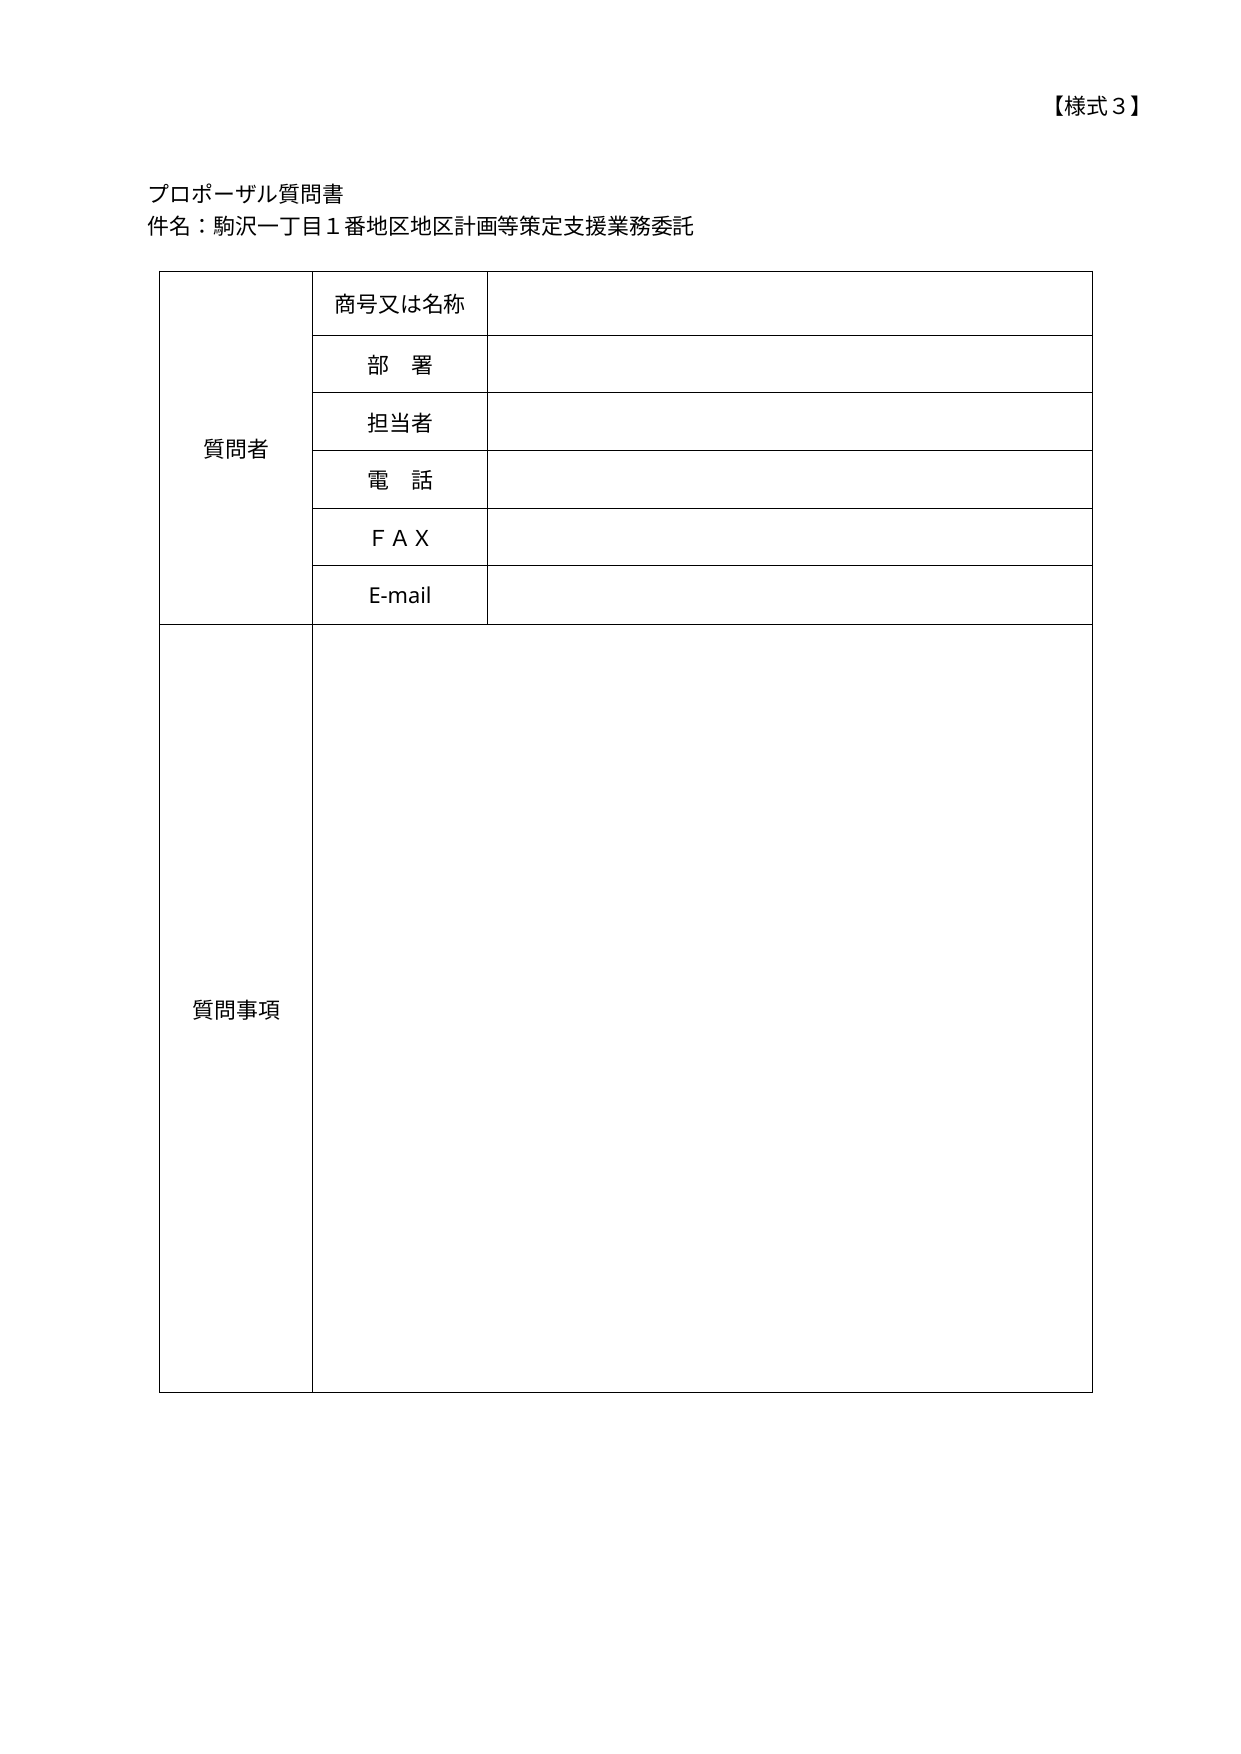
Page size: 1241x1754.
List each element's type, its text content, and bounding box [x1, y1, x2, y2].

table_cell [488, 566, 1092, 624]
table_cell 質問事項 [160, 625, 312, 1392]
table_cell ＦＡＸ [313, 509, 487, 565]
table_cell [488, 393, 1092, 450]
table_header 商号又は名称 [313, 272, 487, 334]
table_cell 電 話 [313, 451, 487, 508]
table_header 質問者 [160, 272, 312, 624]
table_cell E-mail [313, 566, 487, 624]
text 件名：駒沢一丁目１番地区地区計画等策定支援業務委託 [148, 209, 1092, 241]
table_cell 担当者 [313, 393, 487, 450]
text プロポーザル質問書 [148, 177, 1092, 209]
table_cell [313, 625, 1092, 1392]
table_cell [488, 336, 1092, 392]
table_cell [488, 509, 1092, 565]
table_header [488, 272, 1092, 334]
table_cell 部 署 [313, 336, 487, 392]
table_cell [488, 451, 1092, 508]
